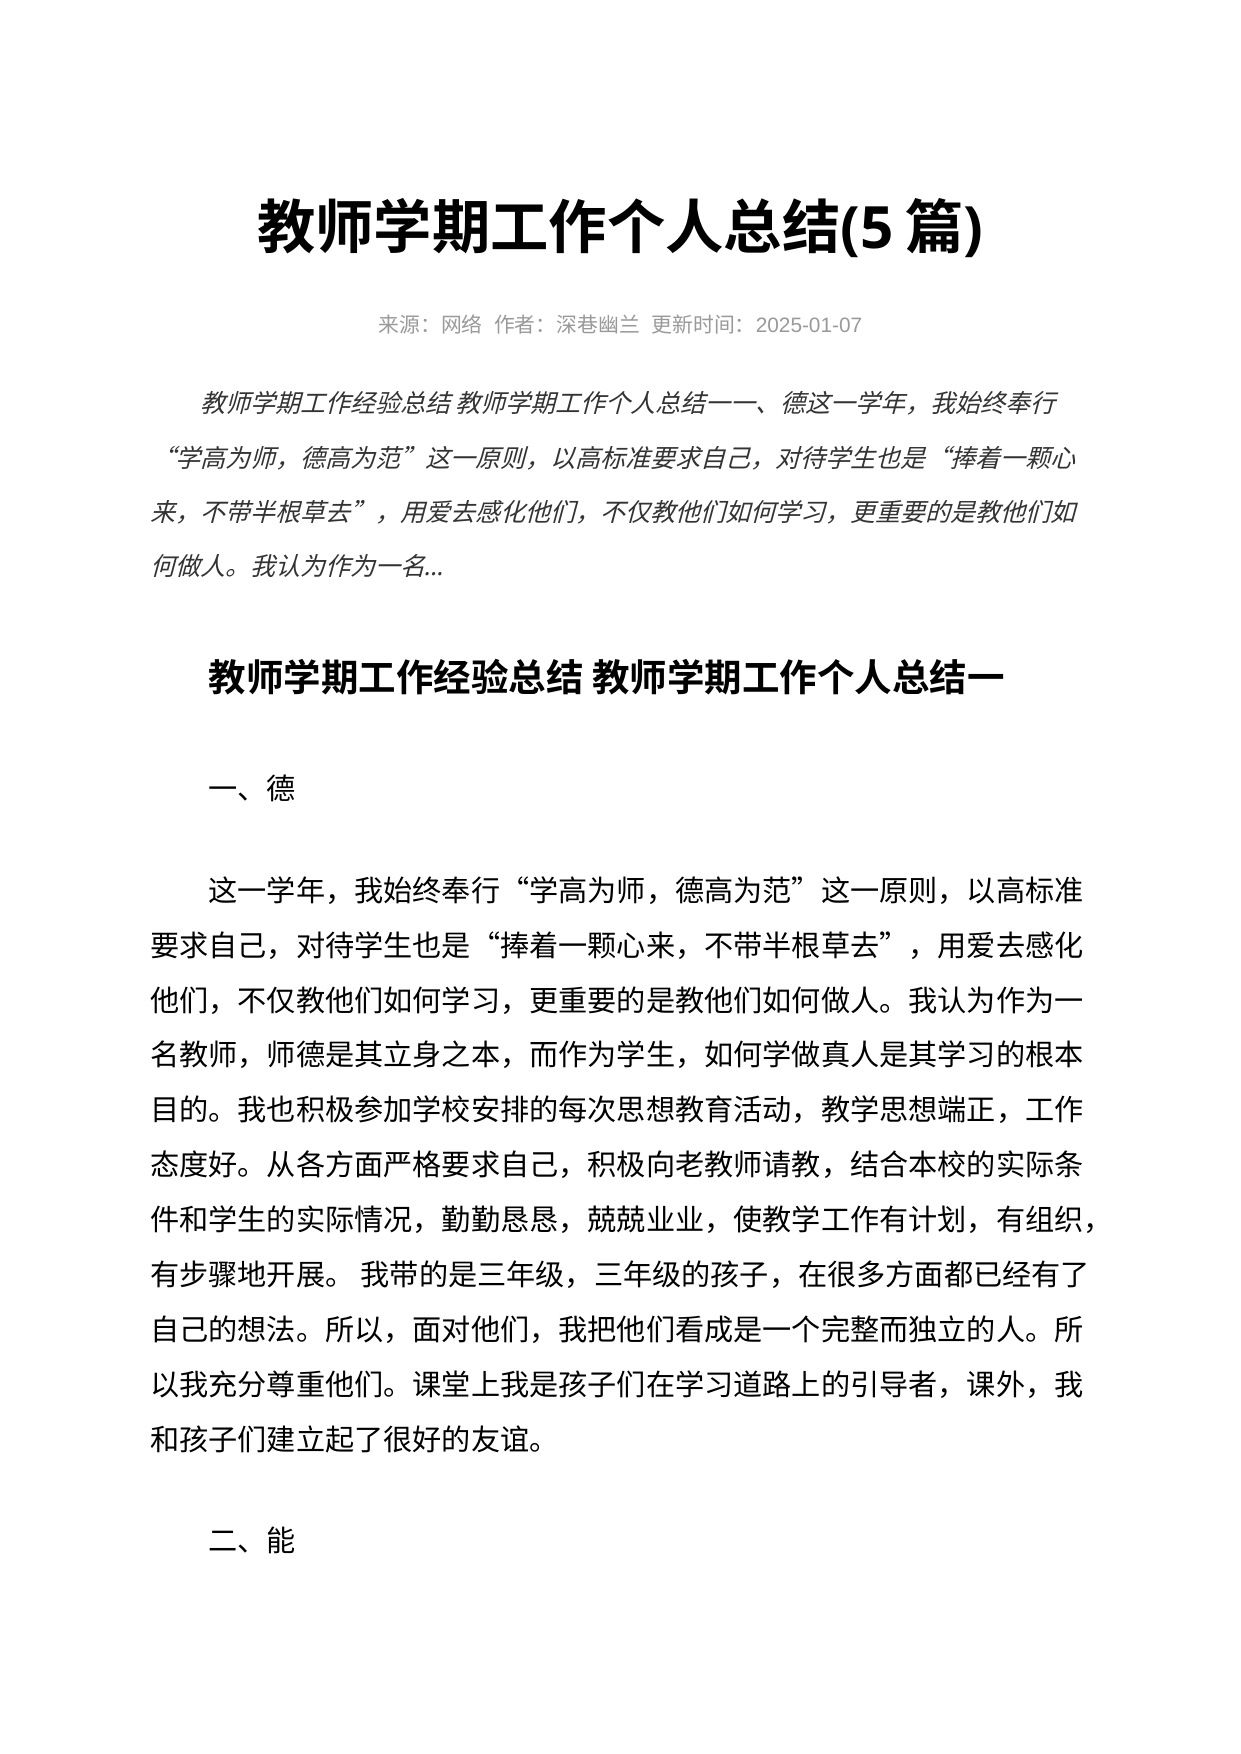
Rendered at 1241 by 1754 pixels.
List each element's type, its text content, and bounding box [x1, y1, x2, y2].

text 来源：网络 作者：深巷幽兰 更新时间：2025-01-07 [150, 313, 1090, 337]
text 教师学期工作经验总结 教师学期工作个人总结一 [150, 648, 1090, 702]
text 一、德 [150, 766, 1090, 808]
text 这一学年，我始终奉行“学高为师，德高为范”这一原则，以高标准要求自己，对待学生也是“捧着一颗心来，不带半根草去”，用爱去感化他们，不仅教他们如何学习，更重要的是教他们如何做人。我认为作为一名教师，师德是其立身之本，而作为学生，如何学做真人是其学习的根本目的。我也积极参加学校安排的每次思想教育活动，教学思想端正，工作态度好。从各方面严格要求自己，积极向老教师请教，结合本校的实际条件和学生的实际情况，勤勤恳恳，兢兢业业，使教学工作有计划，有组织，有步骤地开展。 我带的是三年级，三年级的孩子，在很多方面都已经有了自己的想法。所以，面对他们，我把他们看成是一个完整而独立的人。所以我充分尊重他们。课堂上我是孩子们在学习道路上的引导者，课外，我和孩子们建立起了很好的友谊。 [150, 867, 1090, 1458]
text 二、能 [150, 1518, 1090, 1560]
text 教师学期工作经验总结 教师学期工作个人总结一一、德这一学年，我始终奉行“学高为师，德高为范”这一原则，以高标准要求自己，对待学生也是“捧着一颗心来，不带半根草去”，用爱去感化他们，不仅教他们如何学习，更重要的是教他们如何做人。我认为作为一名... [150, 384, 1090, 583]
subtitle 教师学期工作个人总结(5篇) [150, 181, 1090, 266]
